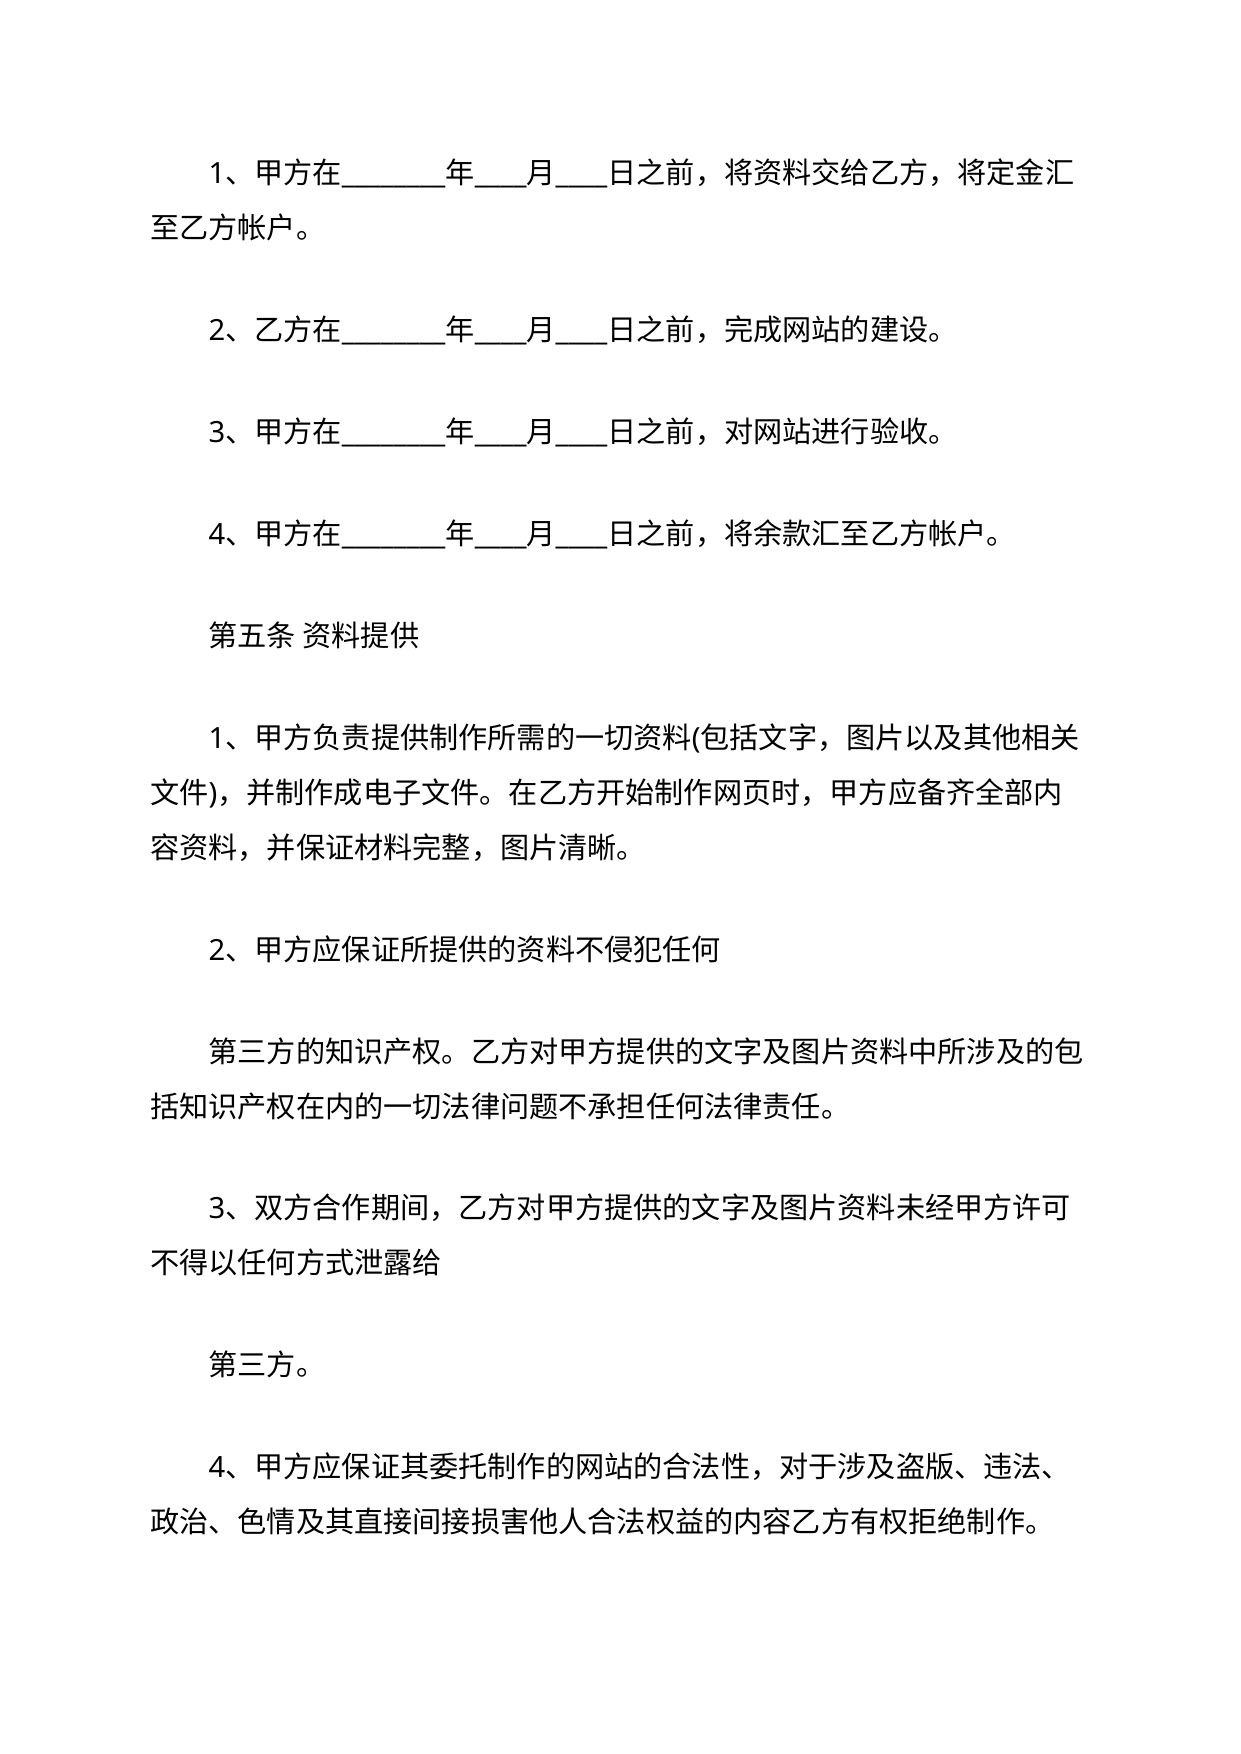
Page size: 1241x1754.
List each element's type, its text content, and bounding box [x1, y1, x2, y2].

text 第三方的知识产权。乙方对甲方提供的文字及图片资料中所涉及的包括知识产权在内的一切法律问题不承担任何法律责任。 [150, 1028, 1090, 1125]
text 3、双方合作期间，乙方对甲方提供的文字及图片资料未经甲方许可不得以任何方式泄露给 [150, 1185, 1090, 1282]
text 4、甲方在________年____月____日之前，将余款汇至乙方帐户。 [150, 511, 1090, 553]
text 第三方。 [150, 1342, 1090, 1384]
text 第五条 资料提供 [150, 613, 1090, 655]
text 1、甲方负责提供制作所需的一切资料(包括文字，图片以及其他相关文件)，并制作成电子文件。在乙方开始制作网页时，甲方应备齐全部内容资料，并保证材料完整，图片清晰。 [150, 714, 1090, 867]
text 2、甲方应保证所提供的资料不侵犯任何 [150, 926, 1090, 969]
text 1、甲方在________年____月____日之前，将资料交给乙方，将定金汇至乙方帐户。 [150, 150, 1090, 247]
text 3、甲方在________年____月____日之前，对网站进行验收。 [150, 409, 1090, 451]
text 4、甲方应保证其委托制作的网站的合法性，对于涉及盗版、违法、政治、色情及其直接间接损害他人合法权益的内容乙方有权拒绝制作。 [150, 1443, 1090, 1541]
text 2、乙方在________年____月____日之前，完成网站的建设。 [150, 307, 1090, 349]
